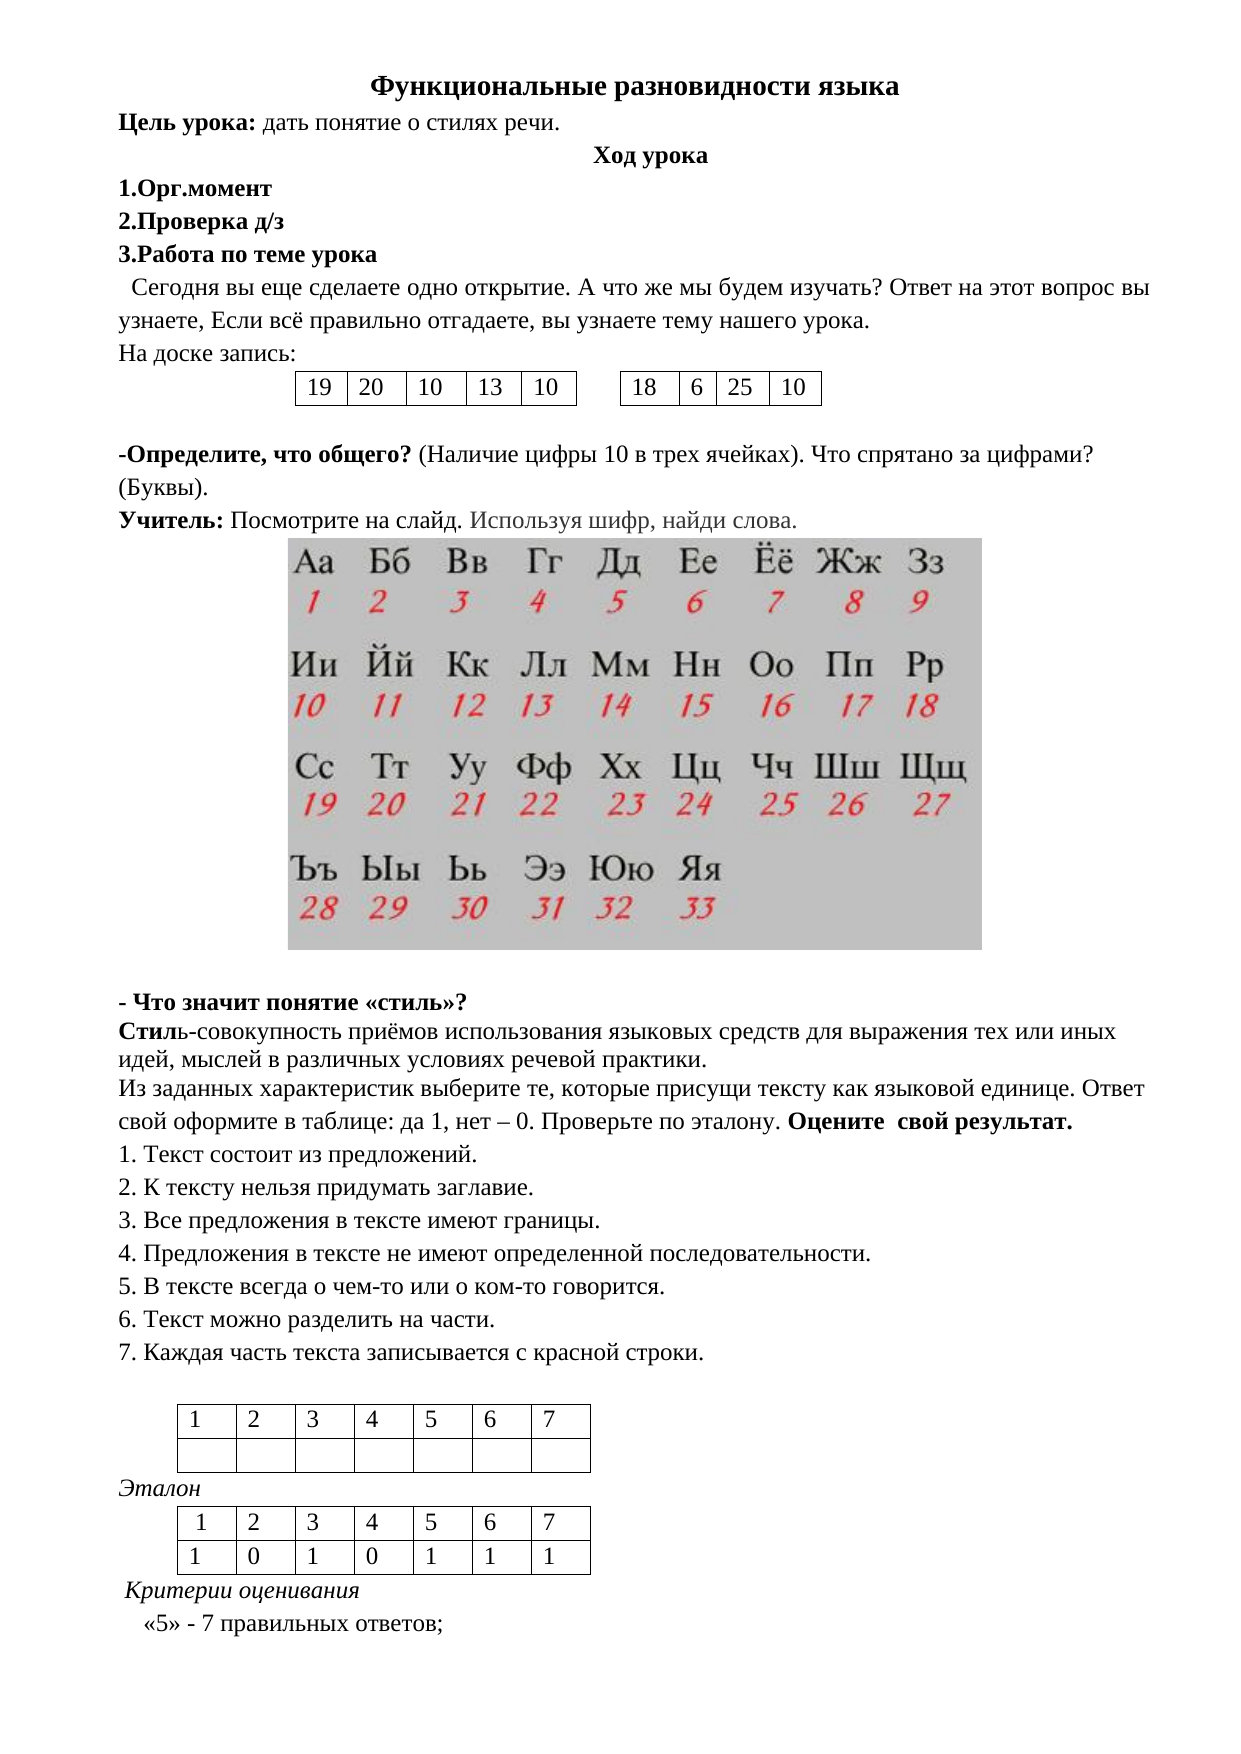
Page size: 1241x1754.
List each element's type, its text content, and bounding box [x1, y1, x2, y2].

text - Что значит понятие «стиль»? [118, 987, 1152, 1016]
table_header 18 [621, 372, 679, 405]
table_header 1 [178, 1507, 236, 1540]
table_cell [355, 1439, 413, 1472]
table_header 6 [473, 1507, 531, 1540]
table_header 19 [296, 372, 347, 405]
table_cell [237, 1439, 295, 1472]
table_header 4 [355, 1507, 413, 1540]
table_header [577, 371, 620, 405]
text 3. Все предложения в тексте имеют границы. [118, 1205, 1152, 1234]
text -Определите, что общего? (Наличие цифры 10 в трех ячейках). Что спрятано за цифрами? (Буквы). [118, 439, 1152, 501]
table_header 1 [178, 1405, 236, 1437]
table_header 6 [680, 372, 716, 405]
text Цель урока: дать понятие о стилях речи. [118, 107, 1152, 135]
table_header 2 [237, 1405, 295, 1437]
table_cell [473, 1439, 531, 1472]
table_cell 1 [473, 1541, 531, 1574]
table_header 20 [348, 372, 406, 405]
text 6. Текст можно разделить на части. [118, 1304, 1152, 1333]
text Из заданных характеристик выберите те, которые присущи тексту как языковой единице. Ответ свой оформите в таблице: да 1, нет – 0. Проверьте по эталону. Оцените свой результат. [118, 1073, 1152, 1135]
table_cell 1 [178, 1541, 236, 1574]
text 7. Каждая часть текста записывается с красной строки. [118, 1337, 1152, 1366]
text Учитель: Посмотрите на слайд. Используя шифр, найди слова. [118, 505, 1152, 534]
table_header 4 [355, 1405, 413, 1437]
table_header 3 [296, 1507, 354, 1540]
table_header 7 [532, 1507, 590, 1540]
text Ход урока [118, 140, 1152, 168]
table_cell 1 [532, 1541, 590, 1574]
table_header 7 [532, 1405, 590, 1437]
table_cell [414, 1439, 472, 1472]
list 1.Орг.момент [118, 173, 1152, 201]
text 2. К тексту нельзя придумать заглавие. [118, 1172, 1152, 1201]
text 1. Текст состоит из предложений. [118, 1139, 1152, 1168]
table_cell 1 [296, 1541, 354, 1574]
table_header 2 [237, 1507, 295, 1540]
table_header 13 [467, 372, 521, 405]
table_header 10 [770, 372, 821, 405]
text 5. В тексте всегда о чем-то или о ком-то говорится. [118, 1271, 1152, 1300]
text 4. Предложения в тексте не имеют определенной последовательности. [118, 1238, 1152, 1267]
text Функциональные разновидности языка [118, 68, 1152, 102]
table_header 5 [414, 1405, 472, 1437]
table_header 10 [522, 372, 576, 405]
text На доске запись: [118, 338, 1152, 367]
table_cell 0 [355, 1541, 413, 1574]
table_cell [532, 1439, 590, 1472]
table_header 3 [296, 1405, 354, 1437]
table_cell [178, 1439, 236, 1472]
table_header 6 [473, 1405, 531, 1437]
text Критерии оценивания [118, 1575, 1152, 1603]
table_cell [296, 1439, 354, 1472]
table_header 5 [414, 1507, 472, 1540]
table_cell 1 [414, 1541, 472, 1574]
picture [287, 538, 982, 950]
table_header 10 [407, 372, 466, 405]
text Стиль-совокупность приёмов использования языковых средств для выражения тех или иных идей, мыслей в различных условиях речевой практики. [118, 1016, 1152, 1073]
text Эталон [118, 1473, 1152, 1501]
list 2.Проверка д/з [118, 206, 1152, 234]
table_header 25 [717, 372, 769, 405]
text Сегодня вы еще сделаете одно открытие. А что же мы будем изучать? Ответ на этот вопрос вы узнаете, Если всё правильно отгадаете, вы узнаете тему нашего урока. [118, 272, 1152, 333]
table_cell 0 [237, 1541, 295, 1574]
text «5» - 7 правильных ответов; [118, 1608, 1152, 1637]
list 3.Работа по теме урока [118, 239, 1152, 267]
